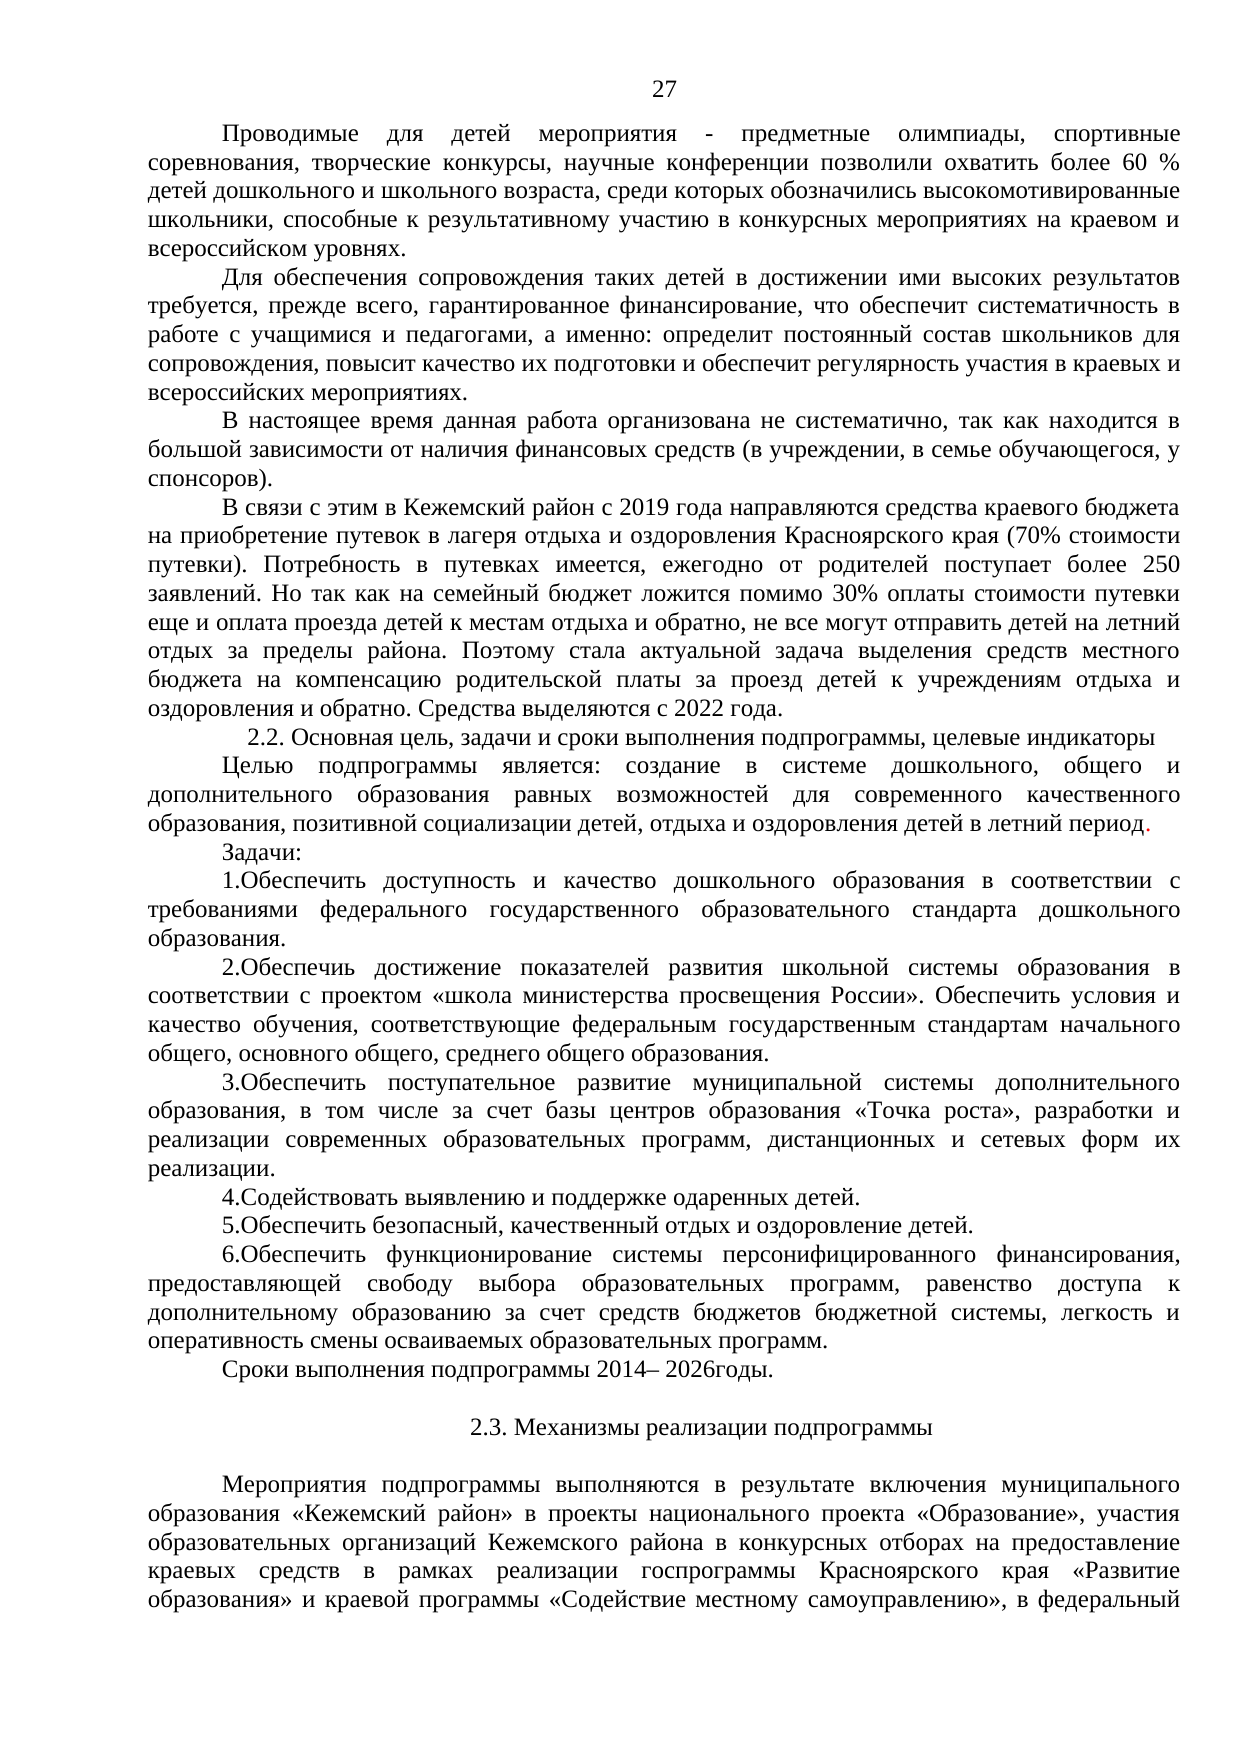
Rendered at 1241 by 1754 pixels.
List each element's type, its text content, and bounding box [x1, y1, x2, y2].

text Задачи: [148, 837, 1181, 866]
text 6.Обеспечить функционирование системы персонифицированного финансирования, предоставляющей свободу выбора образовательных программ, равенство доступа к дополнительному образованию за счет средств бюджетов бюджетной системы, легкость и оперативность смены осваиваемых образовательных программ. [148, 1239, 1181, 1354]
text В настоящее время данная работа организована не систематично, так как находится в большой зависимости от наличия финансовых средств (в учреждении, в семье обучающегося, у спонсоров). [148, 406, 1181, 492]
text В связи с этим в Кежемский район с 2019 года направляются средства краевого бюджета на приобретение путевок в лагеря отдыха и оздоровления Красноярского края (70% стоимости путевки). Потребность в путевках имеется, ежегодно от родителей поступает более 250 заявлений. Но так как на семейный бюджет ложится помимо 30% оплаты стоимости путевки еще и оплата проезда детей к местам отдыха и обратно, не все могут отправить детей на летний отдых за пределы района. Поэтому стала актуальной задача выделения средств местного бюджета на компенсацию родительской платы за проезд детей к учреждениям отдыха и оздоровления и обратно. Средства выделяются с 2022 года. [148, 492, 1181, 722]
text 4.Содействовать выявлению и поддержке одаренных детей. [148, 1182, 1181, 1211]
text 2.Обеспечиь достижение показателей развития школьной системы образования в соответствии с проектом «школа министерства просвещения России». Обеспечить условия и качество обучения, соответствующие федеральным государственным стандартам начального общего, основного общего, среднего общего образования. [148, 952, 1181, 1067]
text Для обеспечения сопровождения таких детей в достижении ими высоких результатов требуется, прежде всего, гарантированное финансирование, что обеспечит систематичность в работе с учащимися и педагогами, а именно: определит постоянный состав школьников для сопровождения, повысит качество их подготовки и обеспечит регулярность участия в краевых и всероссийских мероприятиях. [148, 262, 1181, 406]
text Сроки выполнения подпрограммы 2014– 2026годы. [148, 1354, 1181, 1383]
text 2.2. Основная цель, задачи и сроки выполнения подпрограммы, целевые индикаторы [148, 722, 1181, 751]
text 5.Обеспечить безопасный, качественный отдых и оздоровление детей. [148, 1211, 1181, 1239]
text 3.Обеспечить поступательное развитие муниципальной системы дополнительного образования, в том числе за счет базы центров образования «Точка роста», разработки и реализации современных образовательных программ, дистанционных и сетевых форм их реализации. [148, 1067, 1181, 1182]
text 2.3. Механизмы реализации подпрограммы [148, 1412, 1181, 1441]
text Целью подпрограммы является: создание в системе дошкольного, общего и дополнительного образования равных возможностей для современного качественного образования, позитивной социализации детей, отдыха и оздоровления детей в летний период. [148, 751, 1181, 837]
text 1.Обеспечить доступность и качество дошкольного образования в соответствии с требованиями федерального государственного образовательного стандарта дошкольного образования. [148, 866, 1181, 952]
text Проводимые для детей мероприятия - предметные олимпиады, спортивные соревнования, творческие конкурсы, научные конференции позволили охватить более 60 % детей дошкольного и школьного возраста, среди которых обозначились высокомотивированные школьники, способные к результативному участию в конкурсных мероприятиях на краевом и всероссийском уровнях. [148, 118, 1181, 262]
